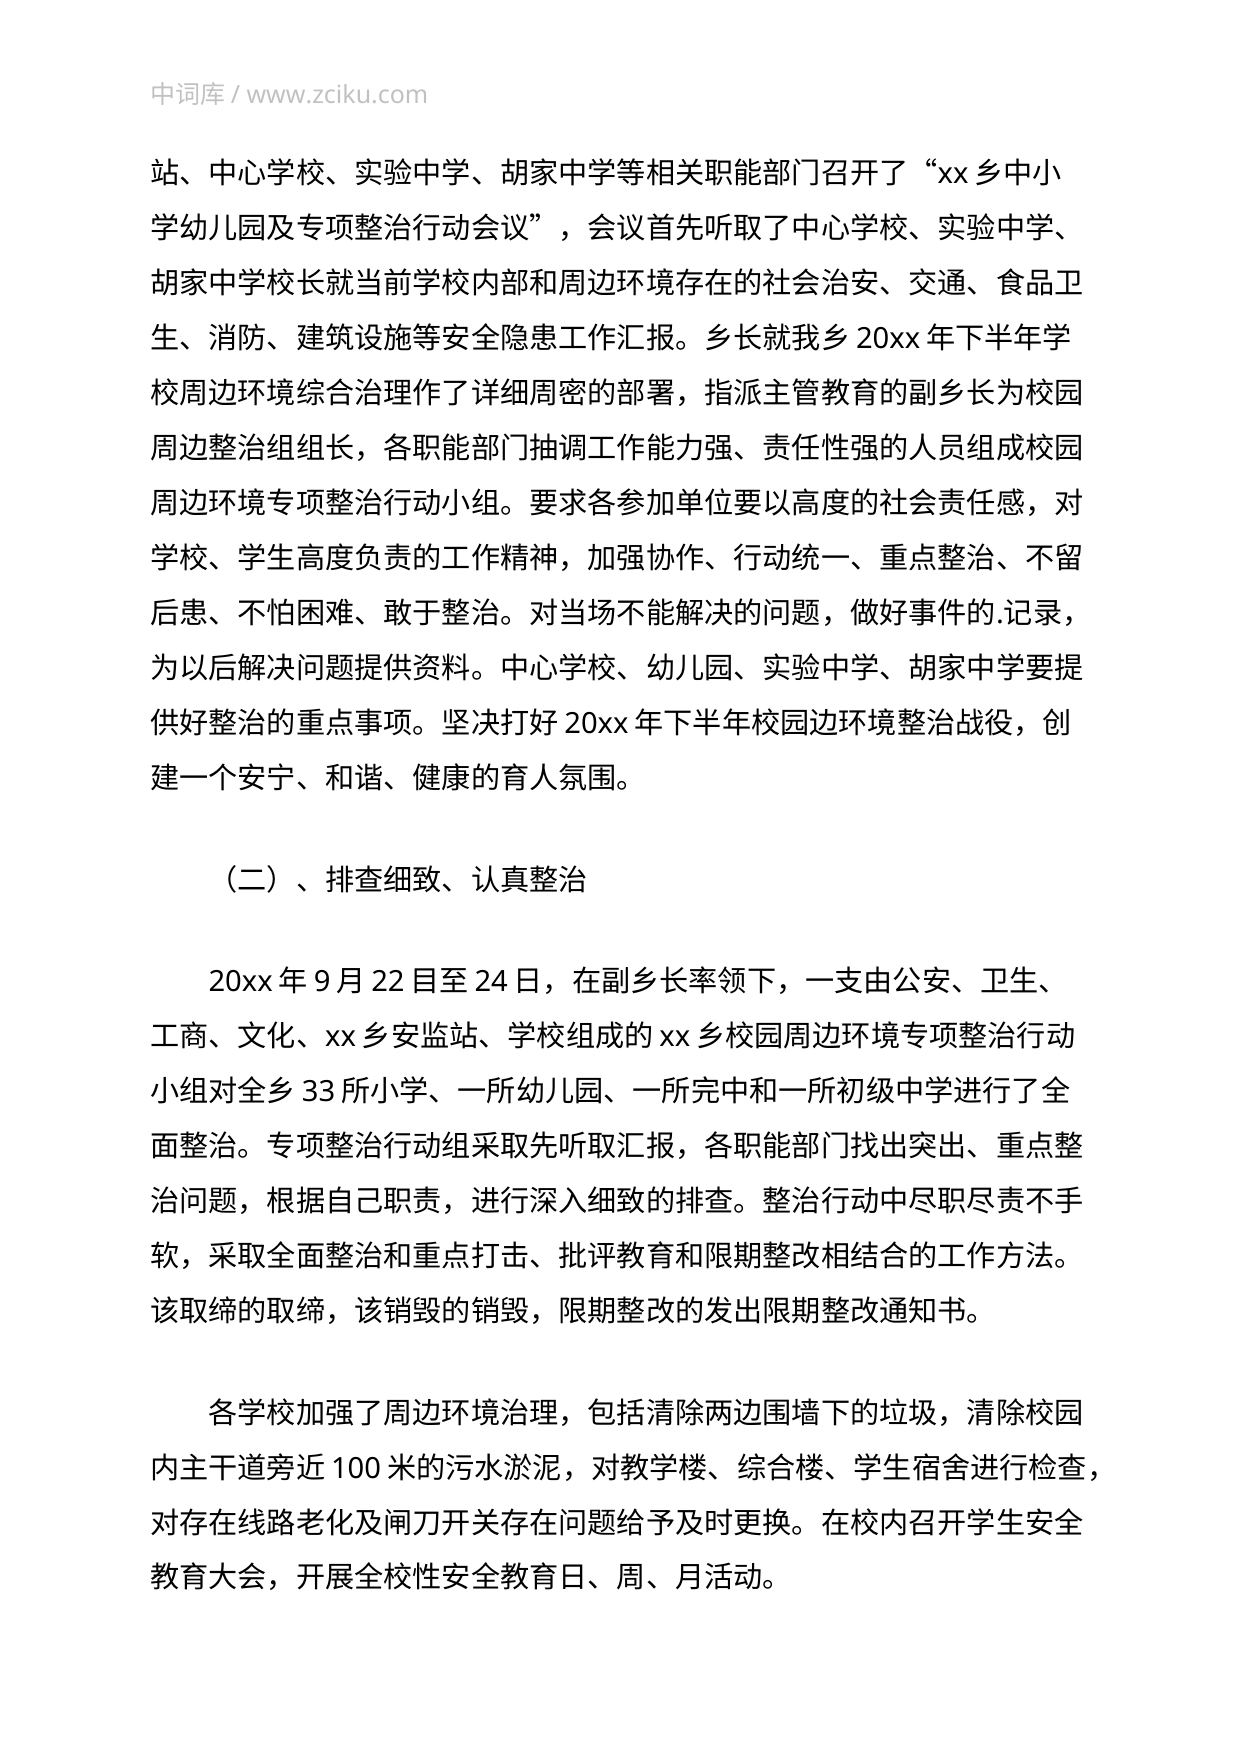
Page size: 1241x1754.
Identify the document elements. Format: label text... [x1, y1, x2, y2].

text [150, 150, 1090, 797]
text （二）、排查细致、认真整治 [150, 856, 1090, 898]
text 各学校加强了周边环境治理，包括清除两边围墙下的垃圾，清除校园内主干道旁近100米的污水淤泥，对教学楼、综合楼、学生宿舍进行检查，对存在线路老化及闸刀开关存在问题给予及时更换。在校内召开学生安全教育大会，开展全校性安全教育日、周、月活动。 [150, 1389, 1090, 1596]
text 20xx年9月22目至24日，在副乡长率领下，一支由公安、卫生、工商、文化、xx乡安监站、学校组成的xx乡校园周边环境专项整治行动小组对全乡33所小学、一所幼儿园、一所完中和一所初级中学进行了全面整治。专项整治行动组采取先听取汇报，各职能部门找出突出、重点整治问题，根据自己职责，进行深入细致的排查。整治行动中尽职尽责不手软，采取全面整治和重点打击、批评教育和限期整改相结合的工作方法。该取缔的取缔，该销毁的销毁，限期整改的发出限期整改通知书。 [150, 958, 1090, 1330]
